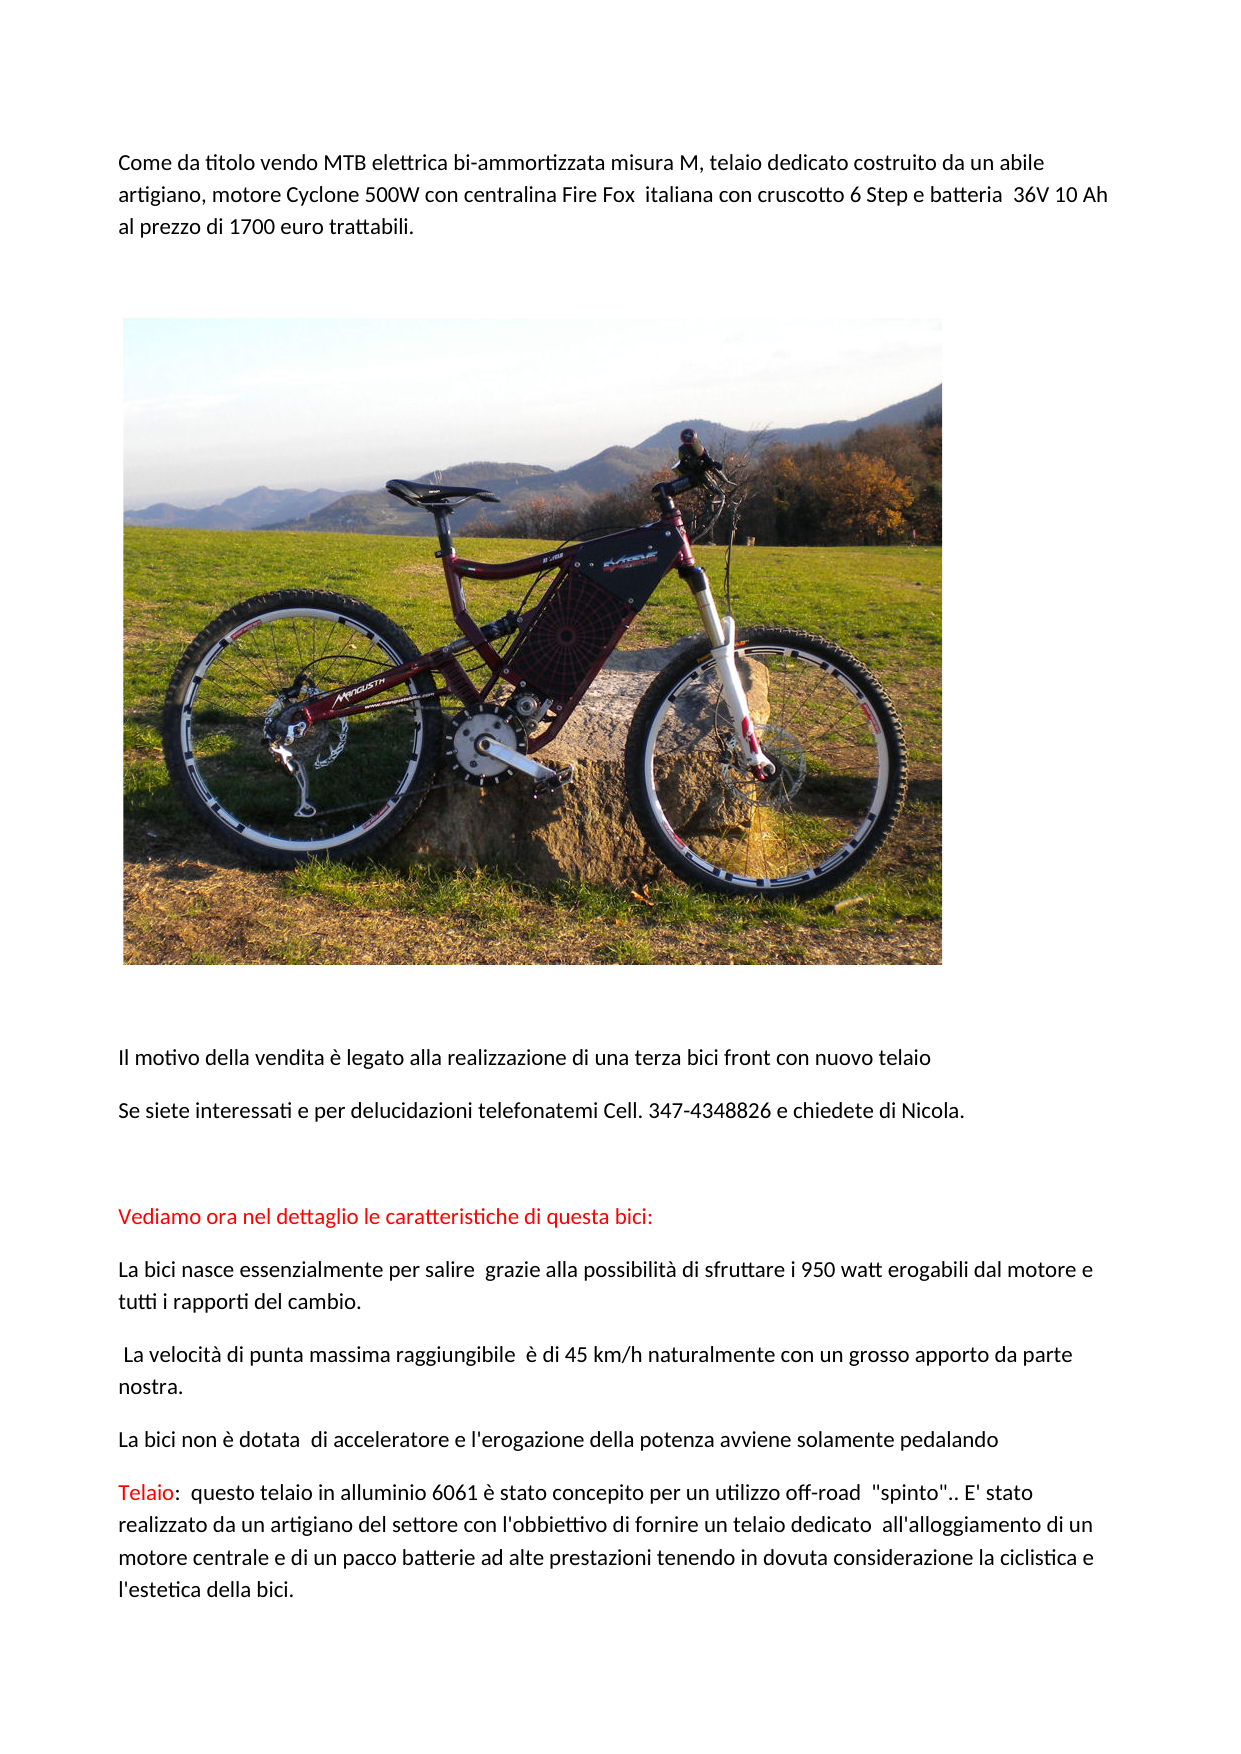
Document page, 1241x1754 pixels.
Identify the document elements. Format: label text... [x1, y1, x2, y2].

text Come da titolo vendo MTB elettrica bi-ammortizzata misura M, telaio dedicato costruito da un abile artigiano, motore Cyclone 500W con centralina Fire Fox italiana con cruscotto 6 Step e batteria 36V 10 Ah al prezzo di 1700 euro trattabili. [118, 148, 1122, 240]
text La bici non è dotata di acceleratore e l'erogazione della potenza avviene solamente pedalando [118, 1425, 1122, 1453]
text Se siete interessati e per delucidazioni telefonatemi Cell. 347-4348826 e chiedete di Nicola. [118, 1096, 1122, 1124]
text Vediamo ora nel dettaglio le caratteristiche di questa bici: [118, 1202, 1122, 1230]
picture [123, 318, 943, 965]
text Il motivo della vendita è legato alla realizzazione di una terza bici front con nuovo telaio [118, 1043, 1122, 1071]
text La velocità di punta massima raggiungibile è di 45 km/h naturalmente con un grosso apporto da parte nostra. [118, 1340, 1122, 1400]
text La bici nasce essenzialmente per salire grazie alla possibilità di sfruttare i 950 watt erogabili dal motore e tutti i rapporti del cambio. [118, 1255, 1122, 1315]
text Telaio: questo telaio in alluminio 6061 è stato concepito per un utilizzo off-road "spinto".. E' stato realizzato da un artigiano del settore con l'obbiettivo di fornire un telaio dedicato all'alloggiamento di un motore centrale e di un pacco batterie ad alte prestazioni tenendo in dovuta considerazione la ciclistica e l'estetica della bici. [118, 1478, 1122, 1603]
